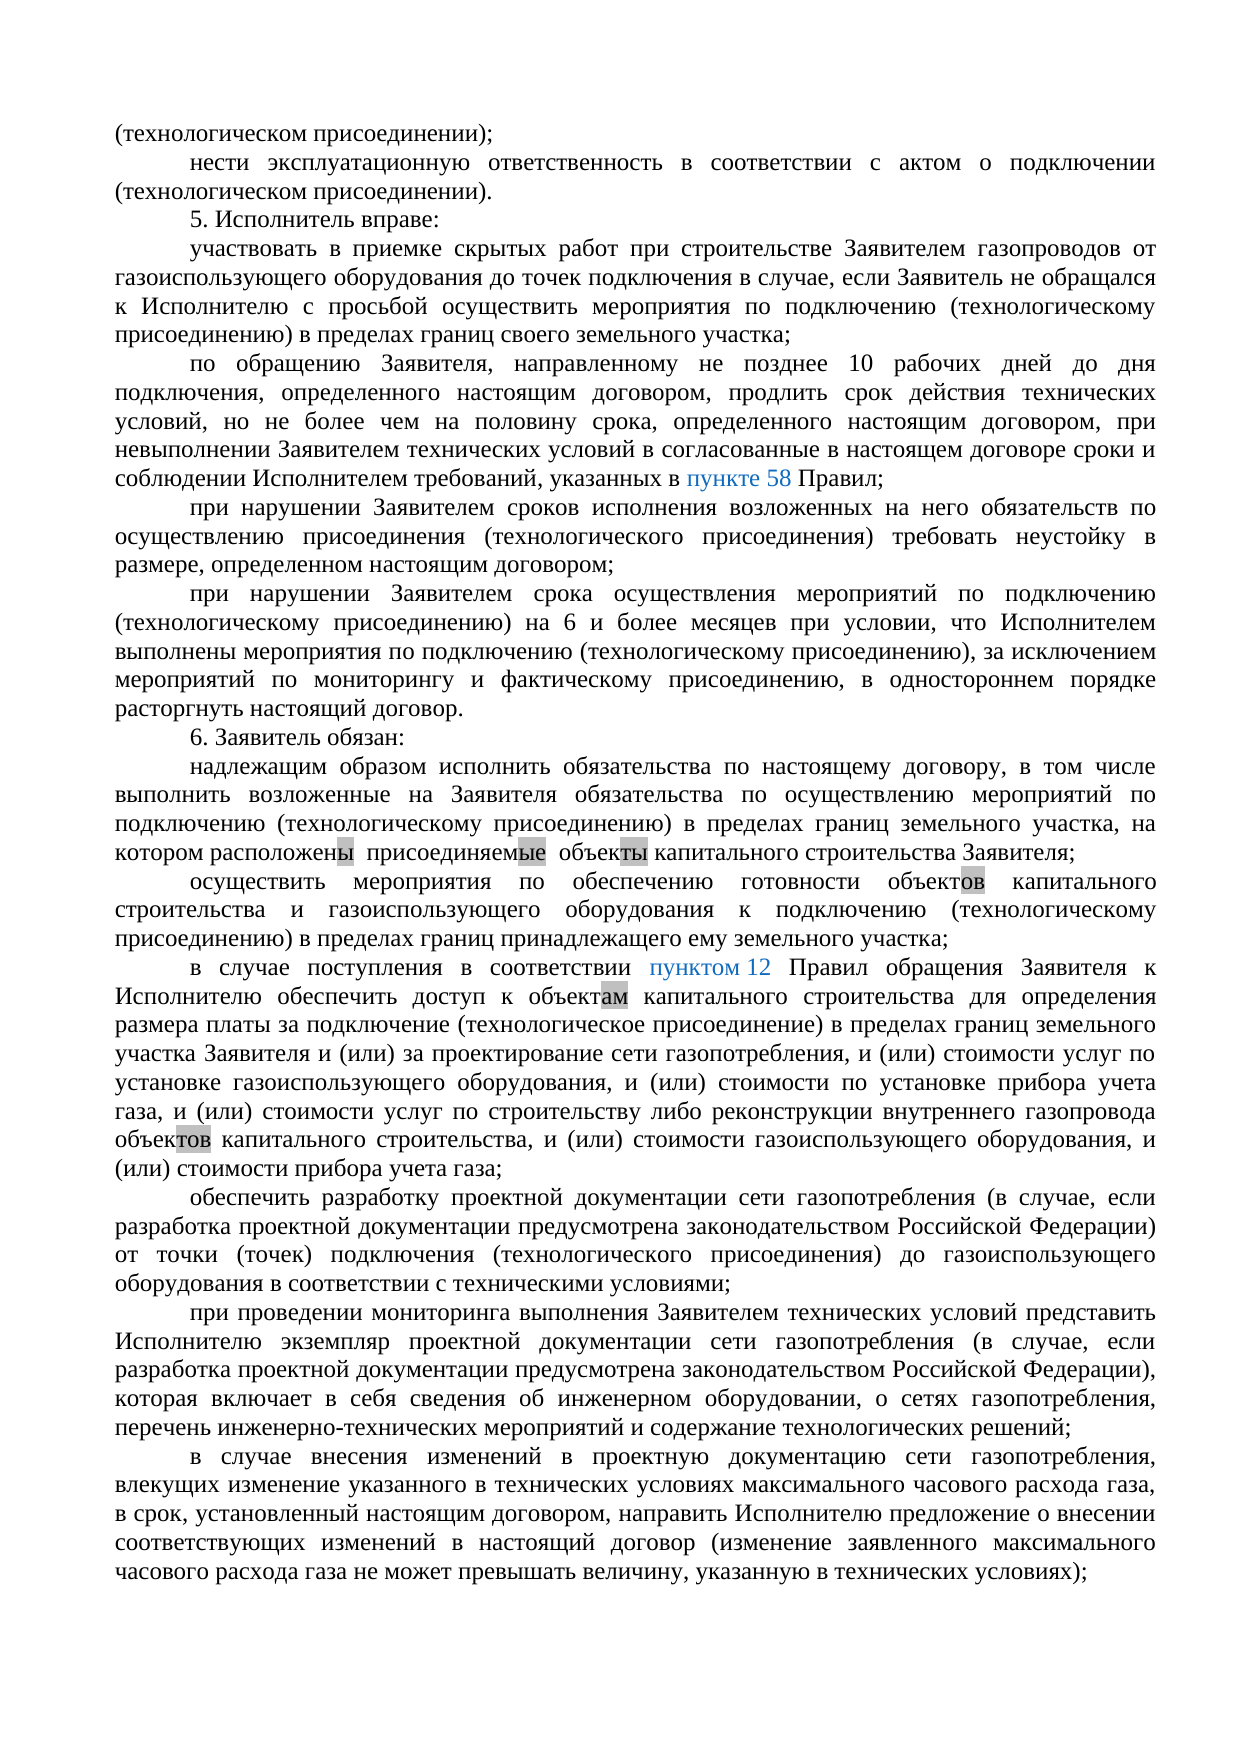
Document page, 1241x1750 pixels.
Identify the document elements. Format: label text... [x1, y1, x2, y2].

text обеспечить разработку проектной документации сети газопотребления (в случае, если разработка проектной документации предусмотрена законодательством Российской Федерации) от точки (точек) подключения (технологического присоединения) до газоиспользующего оборудования в соответствии с техническими условиями; [114, 1182, 1157, 1297]
text осуществить мероприятия по обеспечению готовности объектов капитального строительства и газоиспользующего оборудования к подключению (технологическому присоединению) в пределах границ принадлежащего ему земельного участка; [114, 866, 1157, 952]
text при нарушении Заявителем срока осуществления мероприятий по подключению (технологическому присоединению) на 6 и более месяцев при условии, что Исполнителем выполнены мероприятия по подключению (технологическому присоединению), за исключением мероприятий по мониторингу и фактическому присоединению, в одностороннем порядке расторгнуть настоящий договор. [114, 578, 1157, 722]
text 6. Заявитель обязан: [114, 722, 1157, 751]
text при нарушении Заявителем сроков исполнения возложенных на него обязательств по осуществлению присоединения (технологического присоединения) требовать неустойку в размере, определенном настоящим договором; [114, 492, 1157, 578]
text при проведении мониторинга выполнения Заявителем технических условий представить Исполнителю экземпляр проектной документации сети газопотребления (в случае, если разработка проектной документации предусмотрена законодательством Российской Федерации), которая включает в себя сведения об инженерном оборудовании, о сетях газопотребления, перечень инженерно-технических мероприятий и содержание технологических решений; [114, 1297, 1157, 1441]
text нести эксплуатационную ответственность в соответствии с актом о подключении (технологическом присоединении). [114, 147, 1157, 204]
text надлежащим образом исполнить обязательства по настоящему договору, в том числе выполнить возложенные на Заявителя обязательства по осуществлению мероприятий по подключению (технологическому присоединению) в пределах границ земельного участка, на котором расположены присоединяемые объекты капитального строительства Заявителя; [114, 751, 1157, 866]
text по обращению Заявителя, направленному не позднее 10 рабочих дней до дня подключения, определенного настоящим договором, продлить срок действия технических условий, но не более чем на половину срока, определенного настоящим договором, при невыполнении Заявителем технических условий в согласованные в настоящем договоре сроки и соблюдении Исполнителем требований, указанных в пункте 58 Правил; [114, 348, 1157, 492]
text участвовать в приемке скрытых работ при строительстве Заявителем газопроводов от газоиспользующего оборудования до точек подключения в случае, если Заявитель не обращался к Исполнителю с просьбой осуществить мероприятия по подключению (технологическому присоединению) в пределах границ своего земельного участка; [114, 233, 1157, 348]
text в случае внесения изменений в проектную документацию сети газопотребления, влекущих изменение указанного в технических условиях максимального часового расхода газа, в срок, установленный настоящим договором, направить Исполнителю предложение о внесении соответствующих изменений в настоящий договор (изменение заявленного максимального часового расхода газа не может превышать величину, указанную в технических условиях); [114, 1441, 1157, 1584]
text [114, 118, 1157, 147]
text 5. Исполнитель вправе: [114, 204, 1157, 233]
text в случае поступления в соответствии пунктом 12 Правил обращения Заявителя к Исполнителю обеспечить доступ к объектам капитального строительства для определения размера платы за подключение (технологическое присоединение) в пределах границ земельного участка Заявителя и (или) за проектирование сети газопотребления, и (или) стоимости услуг по установке газоиспользующего оборудования, и (или) стоимости по установке прибора учета газа, и (или) стоимости услуг по строительству либо реконструкции внутреннего газопровода объектов капитального строительства, и (или) стоимости газоиспользующего оборудования, и (или) стоимости прибора учета газа; [114, 952, 1157, 1182]
